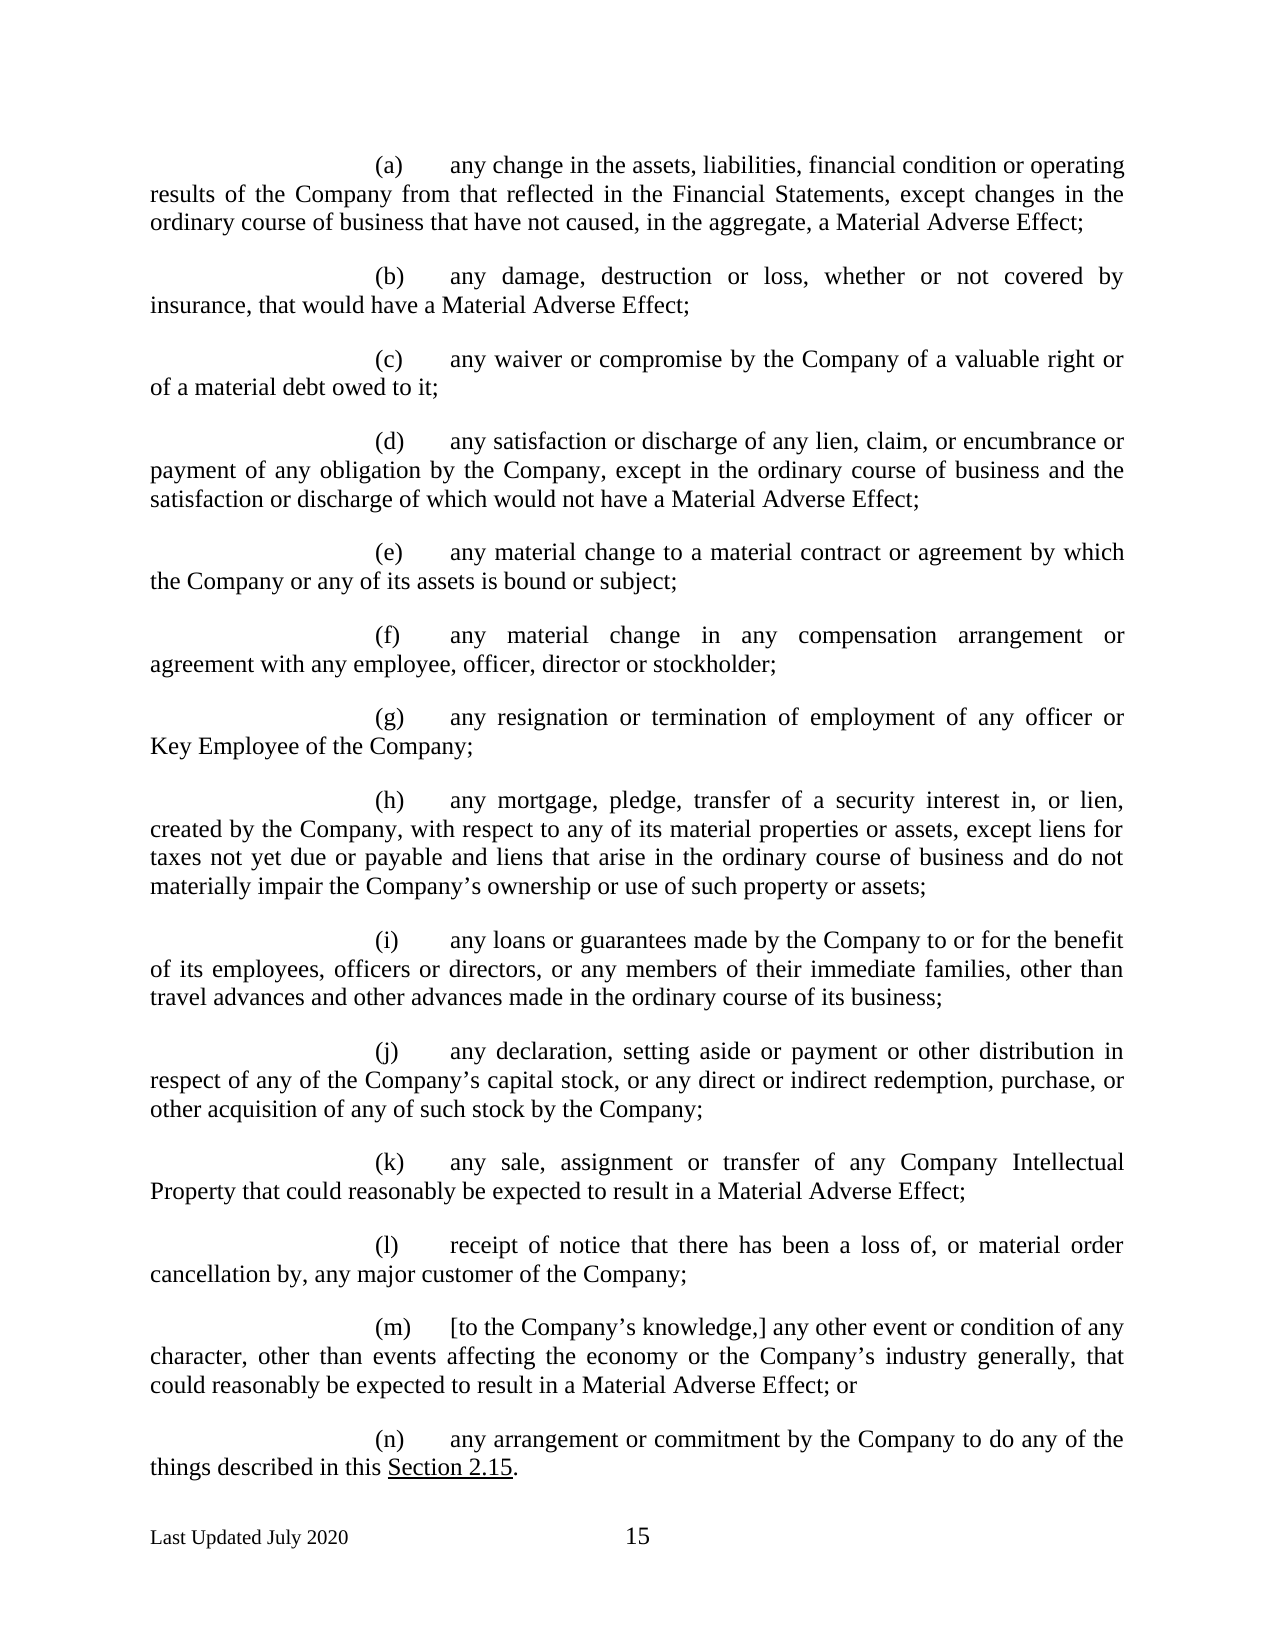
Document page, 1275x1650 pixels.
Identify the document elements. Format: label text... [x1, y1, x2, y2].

subtitle any resignation or termination of employment of any officer or Key Employee of the Company; [150, 702, 1125, 760]
subtitle any satisfaction or discharge of any lien, claim, or encumbrance or payment of any obligation by the Company, except in the ordinary course of business and the satisfaction or discharge of which would not have a Material Adverse Effect; [150, 426, 1125, 512]
subtitle any mortgage, pledge, transfer of a security interest in, or lien, created by the Company, with respect to any of its material properties or assets, except liens for taxes not yet due or payable and liens that arise in the ordinary course of business and do not materially impair the Company’s ownership or use of such property or assets; [150, 785, 1125, 900]
subtitle any waiver or compromise by the Company of a valuable right or of a material debt owed to it; [150, 344, 1125, 401]
subtitle any change in the assets, liabilities, financial condition or operating results of the Company from that reflected in the Financial Statements, except changes in the ordinary course of business that have not caused, in the aggregate, a Material Adverse Effect; [150, 150, 1125, 236]
subtitle receipt of notice that there has been a loss of, or material order cancellation by, any major customer of the Company; [150, 1230, 1125, 1287]
subtitle any material change to a material contract or agreement by which the Company or any of its assets is bound or subject; [150, 537, 1125, 595]
subtitle [to the Company’s knowledge,] any other event or condition of any character, other than events affecting the economy or the Company’s industry generally, that could reasonably be expected to result in a Material Adverse Effect; or [150, 1312, 1125, 1399]
subtitle any damage, destruction or loss, whether or not covered by insurance, that would have a Material Adverse Effect; [150, 261, 1125, 319]
subtitle any loans or guarantees made by the Company to or for the benefit of its employees, officers or directors, or any members of their immediate families, other than travel advances and other advances made in the ordinary course of its business; [150, 925, 1125, 1011]
subtitle any arrangement or commitment by the Company to do any of the things described in this Section 2.15. [150, 1424, 1125, 1481]
subtitle any declaration, setting aside or payment or other distribution in respect of any of the Company’s capital stock, or any direct or indirect redemption, purchase, or other acquisition of any of such stock by the Company; [150, 1036, 1125, 1122]
subtitle any material change in any compensation arrangement or agreement with any employee, officer, director or stockholder; [150, 620, 1125, 677]
subtitle any sale, assignment or transfer of any Company Intellectual Property that could reasonably be expected to result in a Material Adverse Effect; [150, 1147, 1125, 1205]
